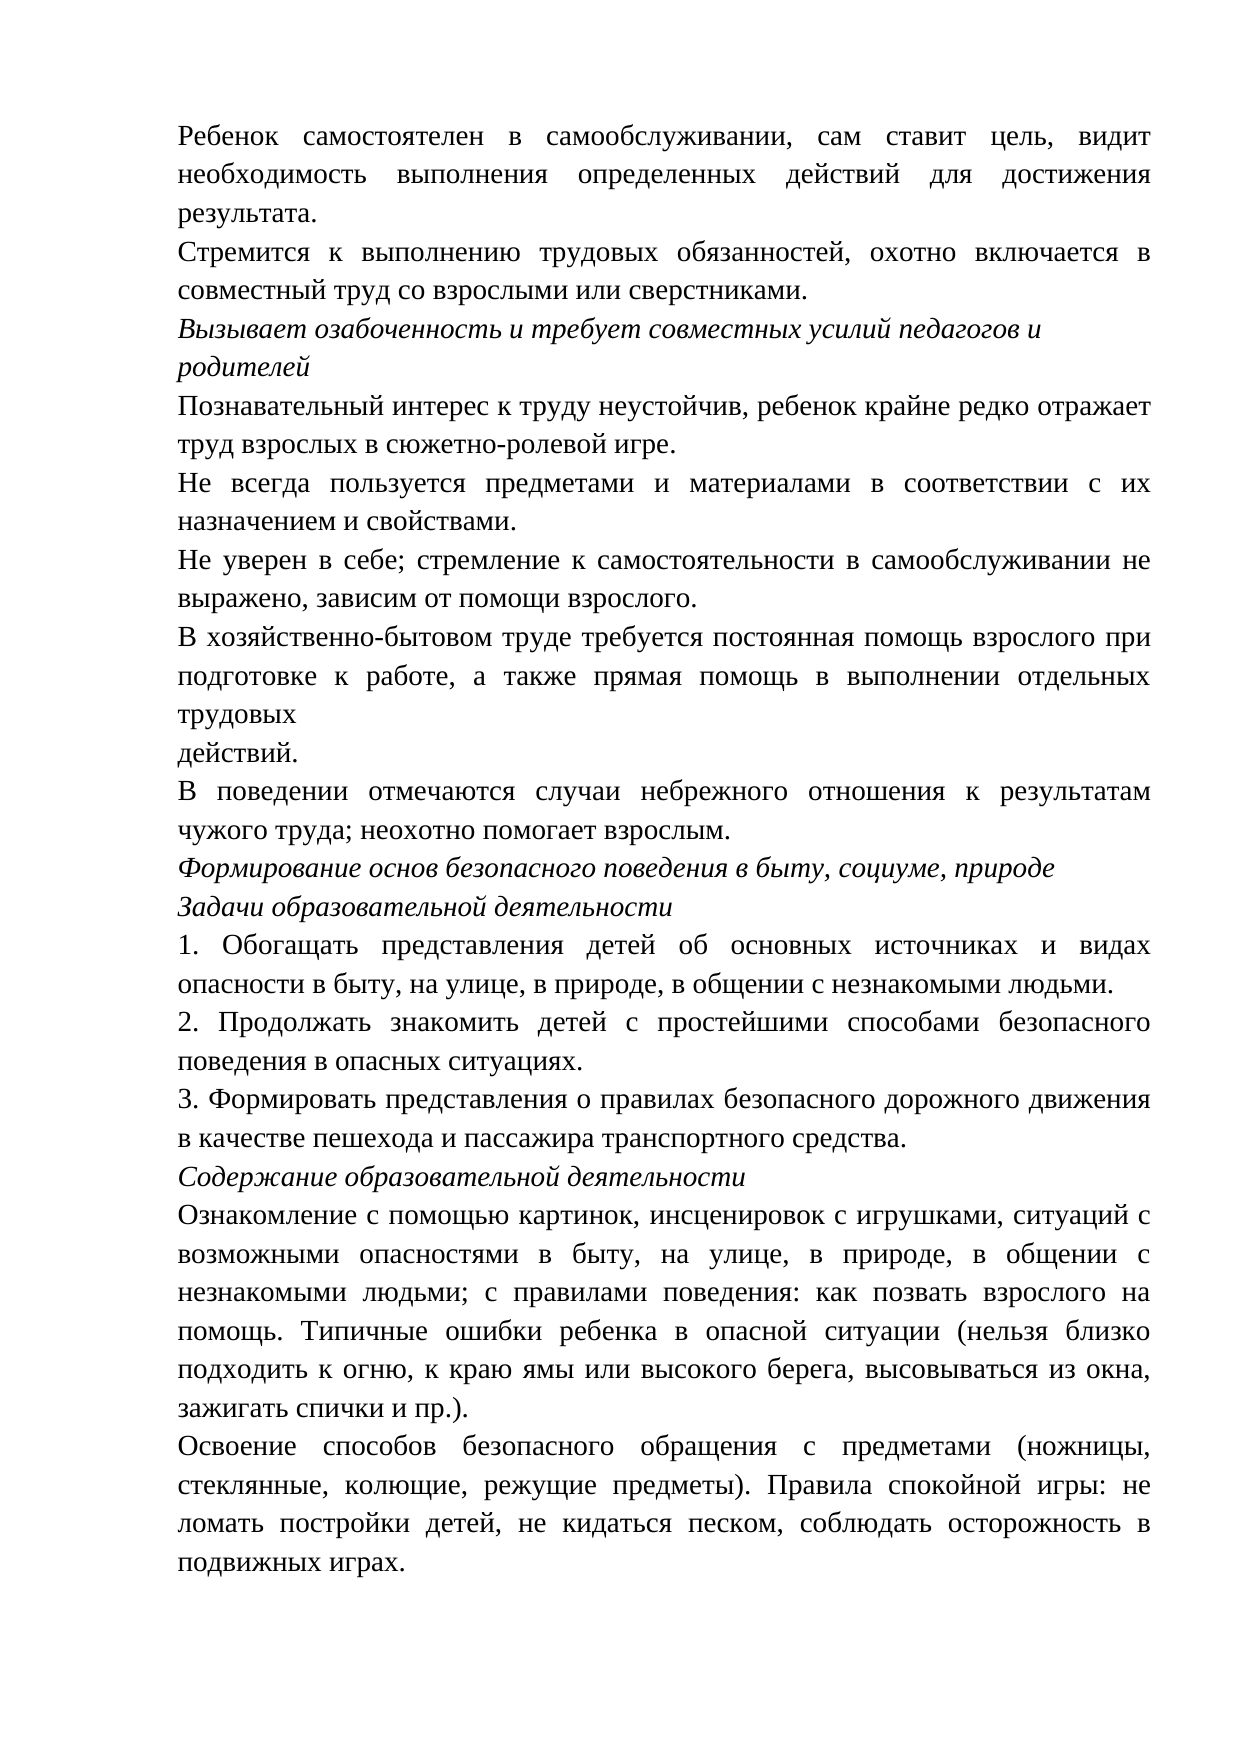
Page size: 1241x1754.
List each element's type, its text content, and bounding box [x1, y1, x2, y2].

text В поведении отмечаются случаи небрежного отношения к результатам чужого труда; неохотно помогает взрослым. [177, 773, 1152, 845]
text Вызывает озабоченность и требует совместных усилий педагогов и родителей [177, 311, 1152, 383]
text Ознакомление с помощью картинок, инсценировок с игрушками, ситуаций с возможными опасностями в быту, на улице, в природе, в общении с незнакомыми людьми; с правилами поведения: как позвать взрослого на помощь. Типичные ошибки ребенка в опасной ситуации (нельзя близко подходить к огню, к краю ямы или высокого берега, высовываться из окна, зажигать спички и пр.). [177, 1197, 1152, 1423]
text Задачи образовательной деятельности [177, 889, 1152, 922]
text Содержание образовательной деятельности [177, 1159, 1152, 1192]
text Не всегда пользуется предметами и материалами в соответствии с их назначением и свойствами. [177, 465, 1152, 537]
text 2. Продолжать знакомить детей с простейшими способами безопасного поведения в опасных ситуациях. [177, 1004, 1152, 1077]
text действий. [177, 735, 1152, 768]
text Стремится к выполнению трудовых обязанностей, охотно включается в совместный труд со взрослыми или сверстниками. [177, 234, 1152, 306]
text 3. Формировать представления о правилах безопасного дорожного движения в качестве пешехода и пассажира транспортного средства. [177, 1082, 1152, 1154]
text Познавательный интерес к труду неустойчив, ребенок крайне редко отражает труд взрослых в сюжетно-ролевой игре. [177, 388, 1152, 460]
text Освоение способов безопасного обращения с предметами (ножницы, стеклянные, колющие, режущие предметы). Правила спокойной игры: не ломать постройки детей, не кидаться песком, соблюдать осторожность в подвижных играх. [177, 1428, 1152, 1578]
text Ребенок самостоятелен в самообслуживании, сам ставит цель, видит необходимость выполнения определенных действий для достижения результата. [177, 118, 1152, 229]
text 1. Обогащать представления детей об основных источниках и видах опасности в быту, на улице, в природе, в общении с незнакомыми людьми. [177, 927, 1152, 999]
text Не уверен в себе; стремление к самостоятельности в самообслуживании не выражено, зависим от помощи взрослого. [177, 542, 1152, 614]
text Формирование основ безопасного поведения в быту, социуме, природе [177, 850, 1152, 884]
text В хозяйственно-бытовом труде требуется постоянная помощь взрослого при подготовке к работе, а также прямая помощь в выполнении отдельных трудовых [177, 619, 1152, 730]
